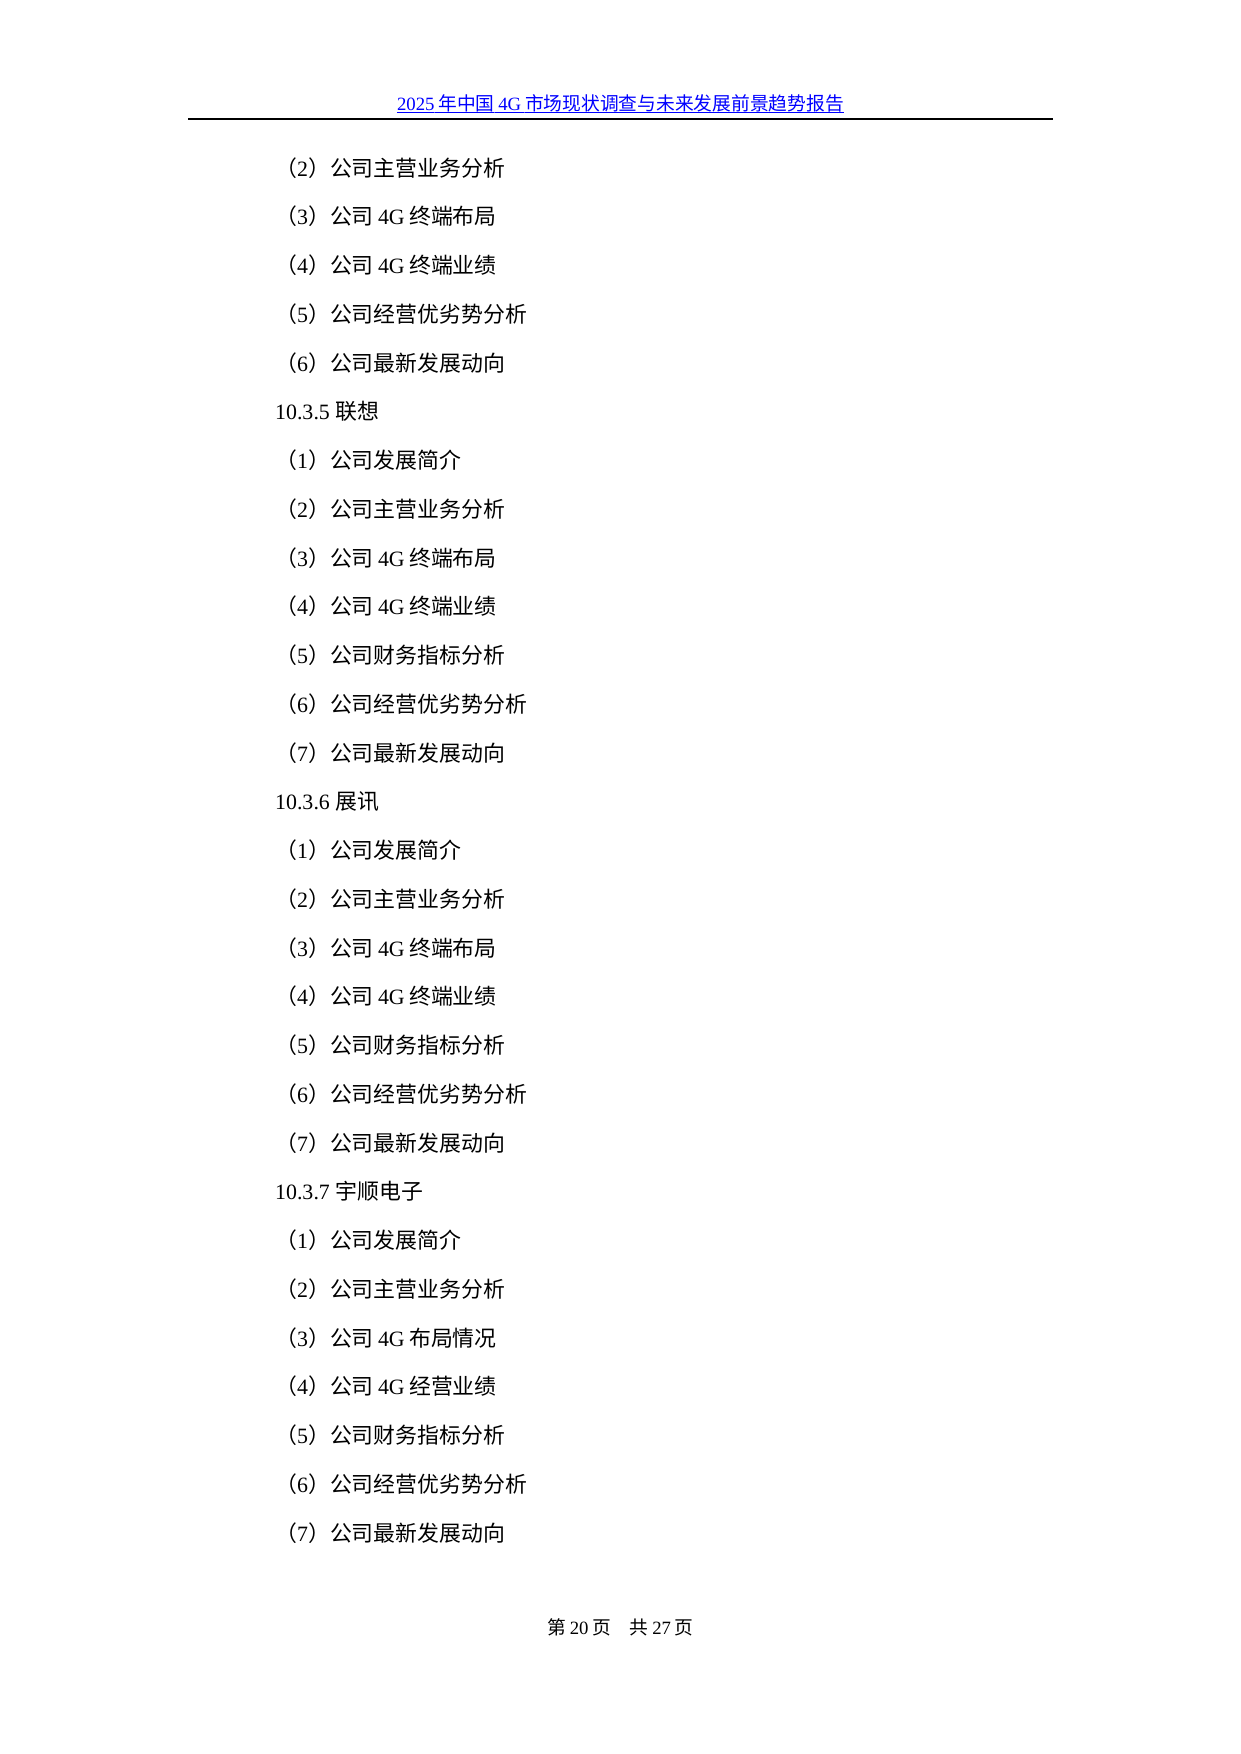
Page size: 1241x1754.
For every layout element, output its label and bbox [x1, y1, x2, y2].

text [187, 150, 1053, 1548]
